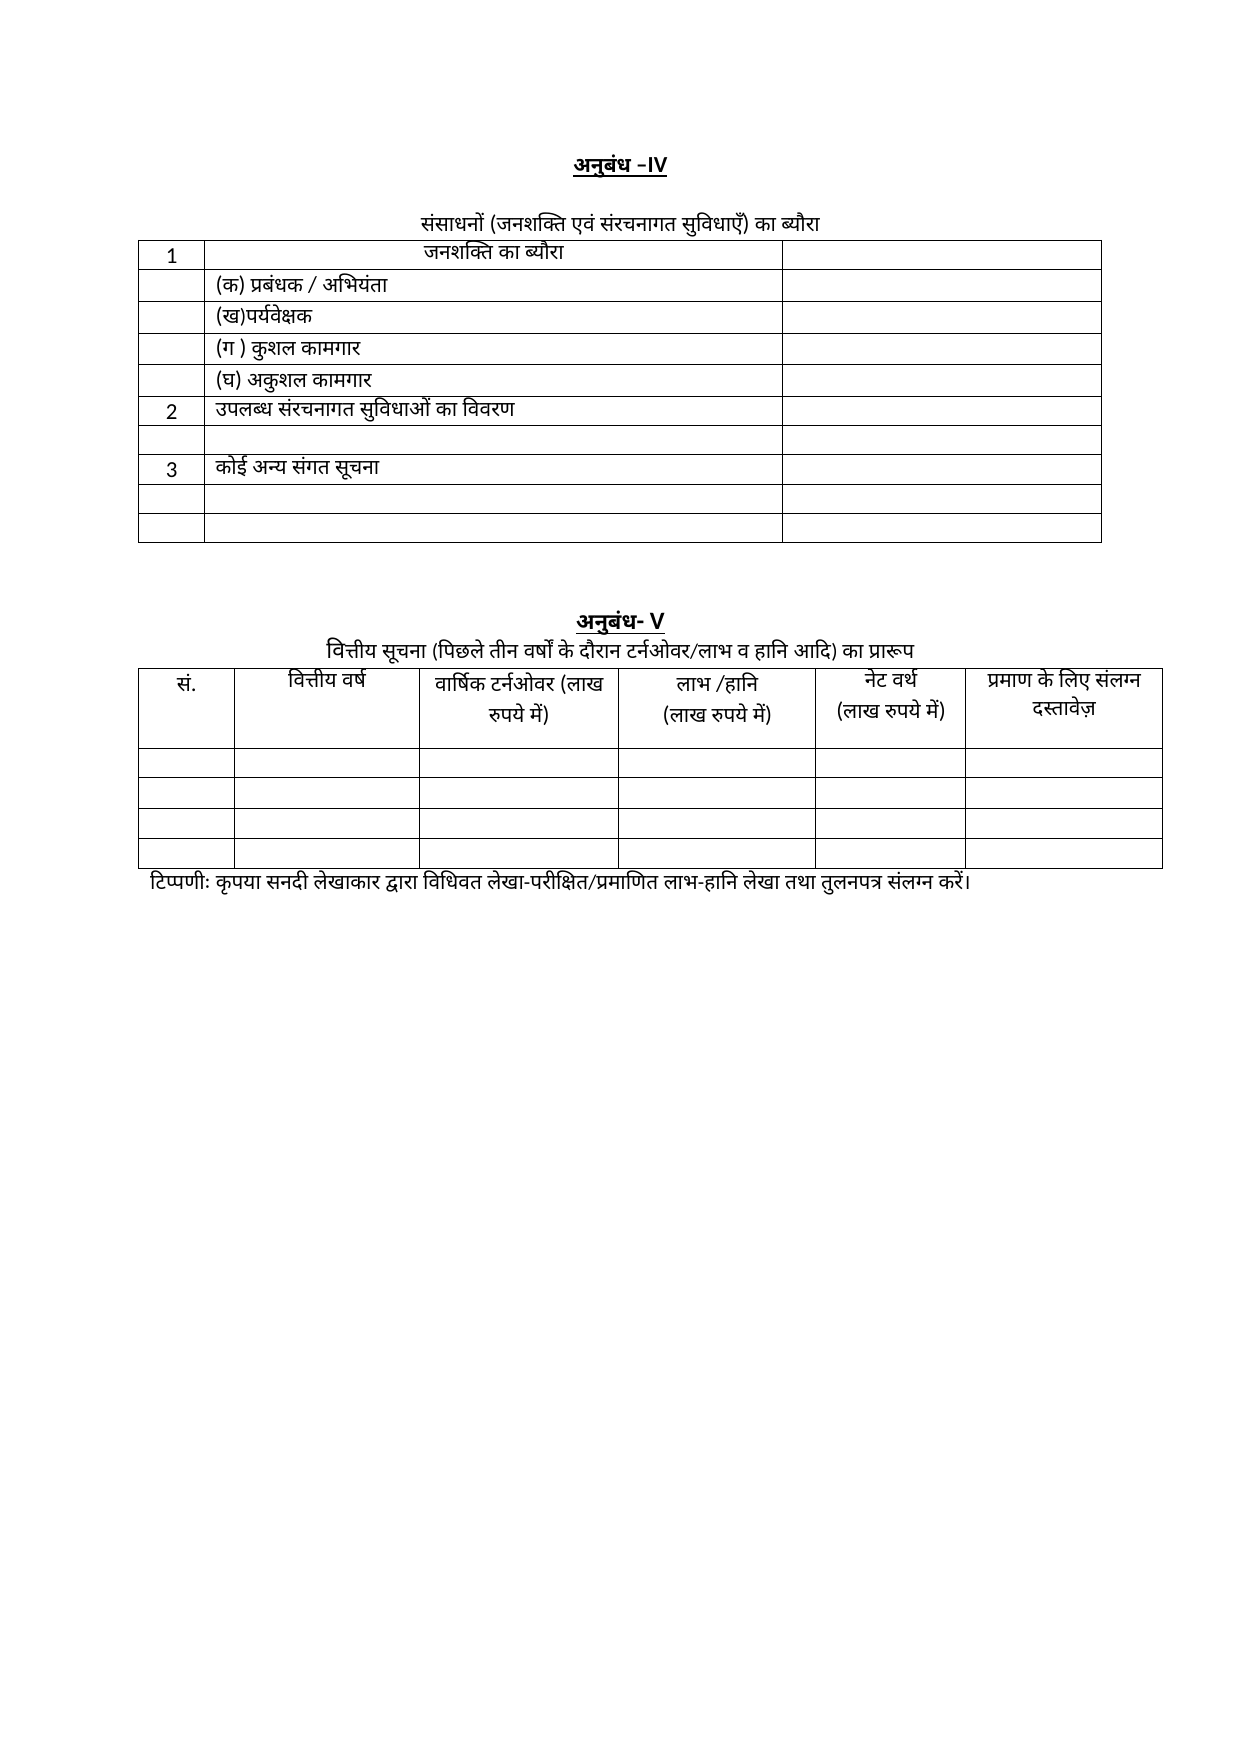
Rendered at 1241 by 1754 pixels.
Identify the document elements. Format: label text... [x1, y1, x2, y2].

table_cell [783, 514, 1101, 542]
table_cell [619, 749, 815, 777]
table_cell [139, 778, 234, 807]
text अनुबंध- V [150, 605, 1090, 638]
table_header नेट वर्थ (लाख रुपये में) [816, 669, 965, 748]
table_cell [420, 778, 618, 807]
table_cell [816, 778, 965, 807]
table_header जनशक्ति का ब्यौरा [205, 241, 782, 269]
table_header प्रमाण के लिए संलग्न दस्तावेज़ [966, 669, 1162, 748]
table_cell [139, 809, 234, 838]
table_cell [783, 455, 1101, 483]
table_cell [205, 426, 782, 454]
table_cell [139, 839, 234, 868]
table_cell [783, 365, 1101, 396]
table_cell [235, 839, 419, 868]
table_cell (घ) अकुशल कामगार [205, 365, 782, 396]
table_header [783, 241, 1101, 269]
table_cell [966, 809, 1162, 838]
table_cell [966, 778, 1162, 807]
text टिप्पणीः कृपया सनदी लेखाकार द्वारा विधिवत लेखा-परीक्षित/प्रमाणित लाभ-हानि लेखा तथा तुलनपत्र संलग्न करें। [150, 869, 1090, 898]
table_cell [619, 809, 815, 838]
table_cell [139, 485, 204, 512]
text अनुबंध –IV [150, 150, 1090, 181]
table_cell 3 [139, 455, 204, 483]
table_cell [235, 809, 419, 838]
text वित्तीय सूचना (पिछले तीन वर्षों के दौरान टर्नओवर/लाभ व हानि आदि) का प्रारूप [150, 638, 1090, 668]
table_cell [420, 749, 618, 777]
table_cell [783, 426, 1101, 454]
table_cell [139, 302, 204, 332]
table_header सं. [139, 669, 234, 748]
table_cell (ख)पर्यवेक्षक [205, 302, 782, 332]
table_cell [420, 839, 618, 868]
table_cell [139, 365, 204, 396]
table_header लाभ /हानि (लाख रुपये में) [619, 669, 815, 748]
table_cell [816, 839, 965, 868]
table_cell [783, 334, 1101, 364]
table_cell [139, 426, 204, 454]
table_cell [783, 302, 1101, 332]
table_cell (क) प्रबंधक / अभियंता [205, 270, 782, 301]
table_cell [783, 397, 1101, 425]
table_cell [966, 839, 1162, 868]
table_cell [966, 749, 1162, 777]
table_cell [420, 809, 618, 838]
table_cell [235, 749, 419, 777]
table_cell उपलब्ध संरचनागत सुविधाओं का विवरण [205, 397, 782, 425]
table_cell [783, 270, 1101, 301]
table_cell [235, 778, 419, 807]
table_cell [816, 749, 965, 777]
table_cell कोई अन्य संगत सूचना [205, 455, 782, 483]
text संसाधनों (जनशक्ति एवं संरचनागत सुविधाएँ) का ब्यौरा [150, 209, 1090, 240]
table_cell 2 [139, 397, 204, 425]
table_cell (ग ) कुशल कामगार [205, 334, 782, 364]
table_cell [139, 514, 204, 542]
table_cell [619, 778, 815, 807]
table_header वित्तीय वर्ष [235, 669, 419, 748]
table_cell [139, 334, 204, 364]
table_cell [205, 514, 782, 542]
table_header 1 [139, 241, 204, 269]
table_cell [139, 749, 234, 777]
table_cell [205, 485, 782, 512]
table_cell [619, 839, 815, 868]
table_cell [139, 270, 204, 301]
table_header वार्षिक टर्नओवर (लाख रुपये में) [420, 669, 618, 748]
table_cell [783, 485, 1101, 512]
table_cell [816, 809, 965, 838]
